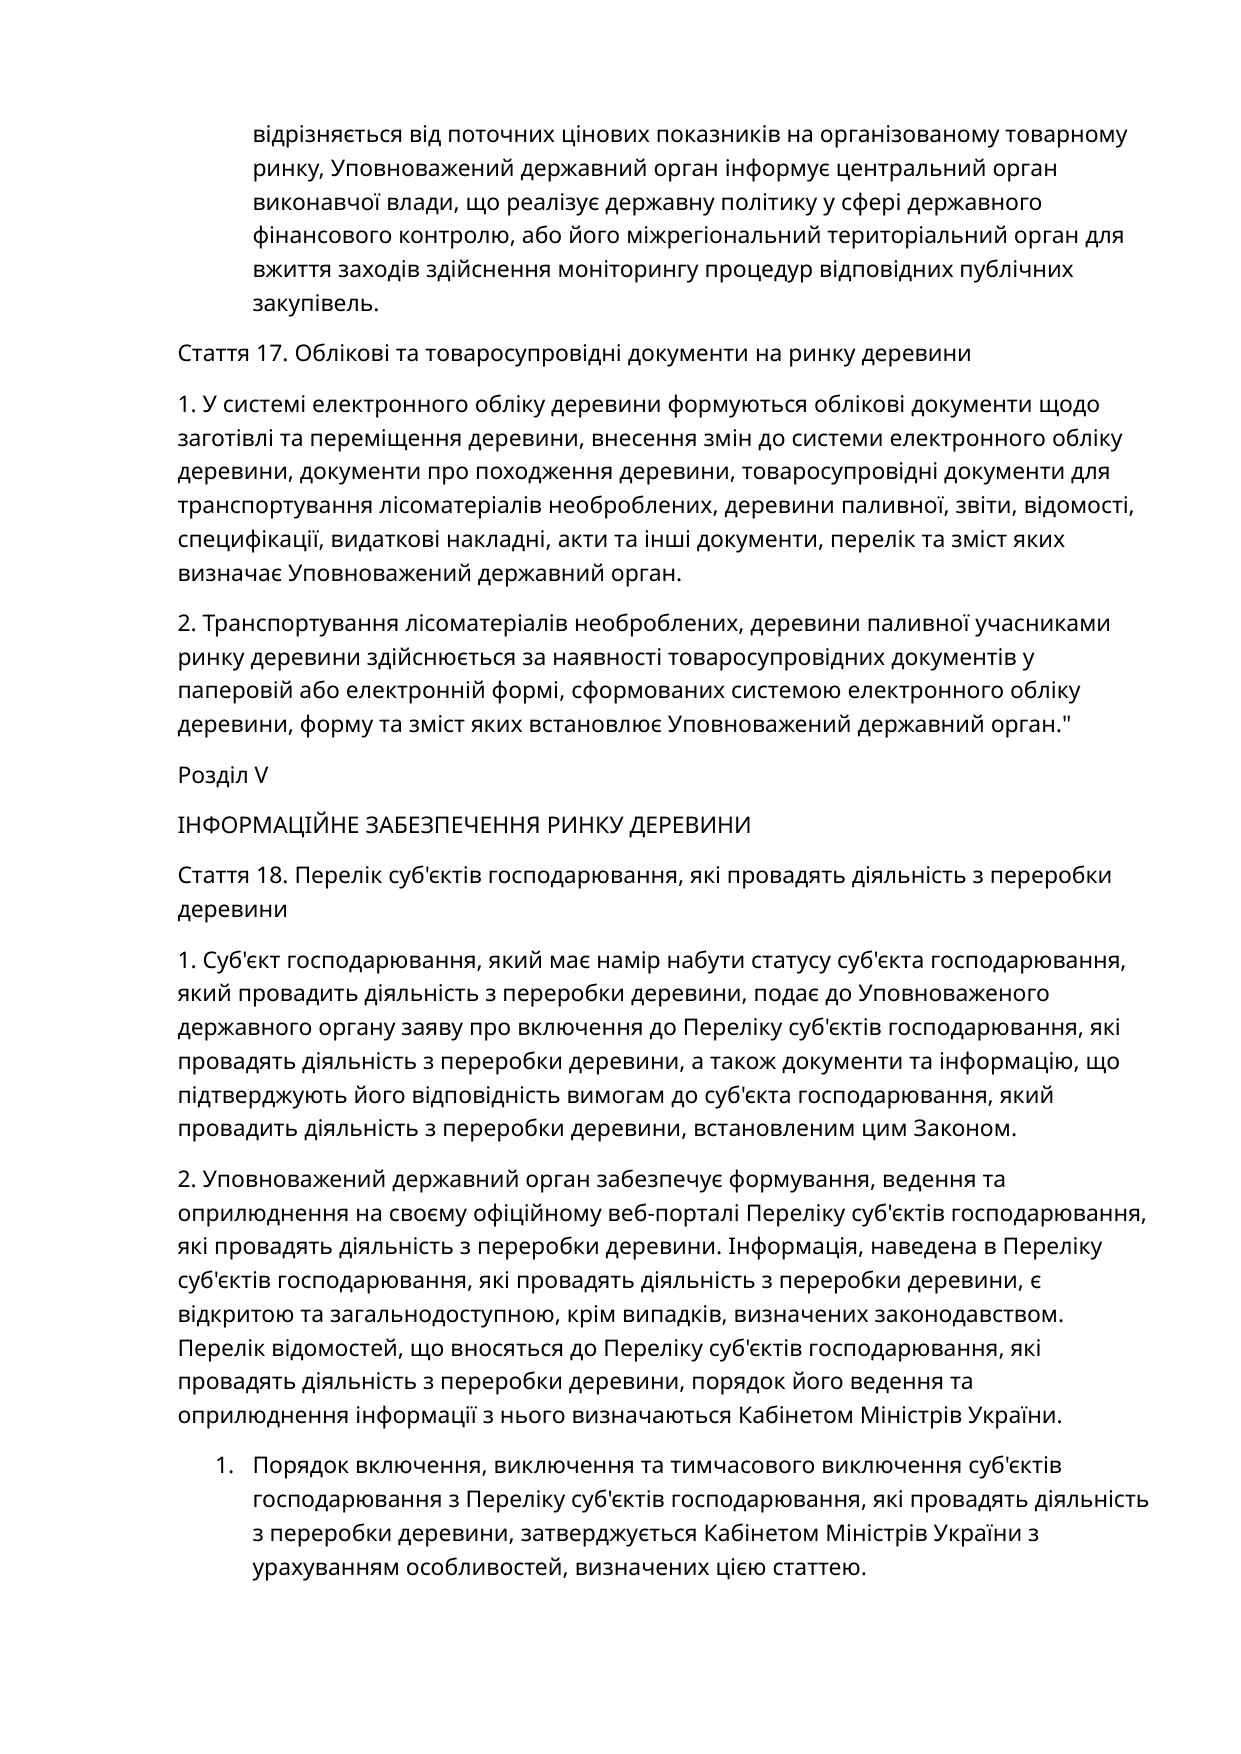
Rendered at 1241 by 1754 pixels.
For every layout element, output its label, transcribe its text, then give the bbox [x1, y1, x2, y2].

text 1. У системі електронного обліку деревини формуються облікові документи щодо заготівлі та переміщення деревини, внесення змін до системи електронного обліку деревини, документи про походження деревини, товаросупровідні документи для транспортування лісоматеріалів необроблених, деревини паливної, звіти, відомості, специфікації, видаткові накладні, акти та інші документи, перелік та зміст яких визначає Уповноважений державний орган. [177, 388, 1152, 588]
text ІНФОРМАЦІЙНЕ ЗАБЕЗПЕЧЕННЯ РИНКУ ДЕРЕВИНИ [177, 809, 1152, 840]
text 1. Суб'єкт господарювання, який має намір набути статусу суб'єкта господарювання, який провадить діяльність з переробки деревини, подає до Уповноваженого державного органу заяву про включення до Переліку суб'єктів господарювання, які провадять діяльність з переробки деревини, а також документи та інформацію, що підтверджують його відповідність вимогам до суб'єкта господарювання, який провадить діяльність з переробки деревини, встановленим цим Законом. [177, 943, 1152, 1143]
text Стаття 18. Перелік суб'єктів господарювання, які провадять діяльність з переробки деревини [177, 859, 1152, 924]
text Стаття 17. Облікові та товаросупровідні документи на ринку деревини [177, 337, 1152, 368]
list Порядок включення, виключення та тимчасового виключення суб'єктів господарювання з Переліку суб'єктів господарювання, які провадять діяльність з переробки деревини, затверджується Кабінетом Міністрів України з урахуванням особливостей, визначених цією статтею. [215, 1449, 1152, 1582]
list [215, 118, 1152, 318]
text 2. Уповноважений державний орган забезпечує формування, ведення та оприлюднення на своєму офіційному веб-порталі Переліку суб'єктів господарювання, які провадять діяльність з переробки деревини. Інформація, наведена в Переліку суб'єктів господарювання, які провадять діяльність з переробки деревини, є відкритою та загальнодоступною, крім випадків, визначених законодавством. Перелік відомостей, що вносяться до Переліку суб'єктів господарювання, які провадять діяльність з переробки деревини, порядок його ведення та оприлюднення інформації з нього визначаються Кабінетом Міністрів України. [177, 1163, 1152, 1430]
text Розділ V [177, 758, 1152, 790]
text 2. Транспортування лісоматеріалів необроблених, деревини паливної учасниками ринку деревини здійснюється за наявності товаросупровідних документів у паперовій або електронній формі, сформованих системою електронного обліку деревини, форму та зміст яких встановлює Уповноважений державний орган." [177, 607, 1152, 739]
